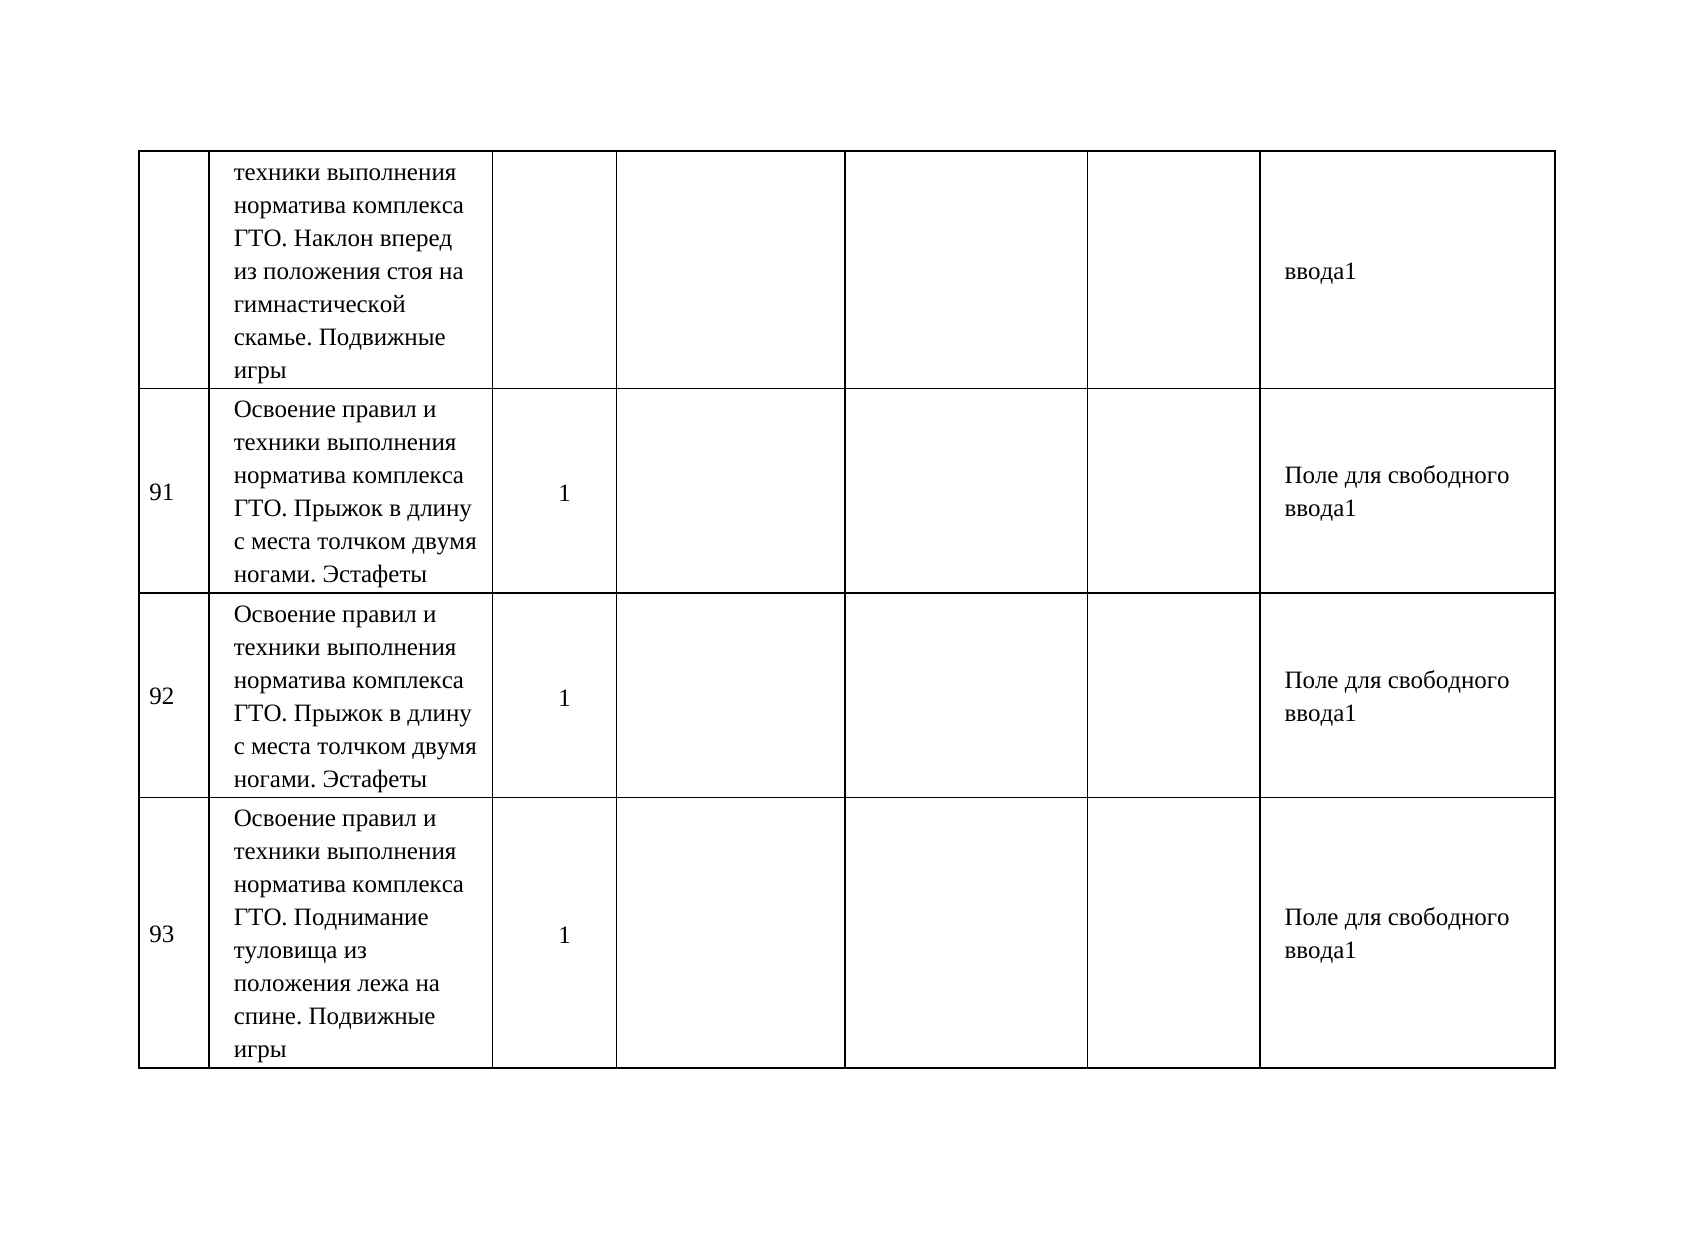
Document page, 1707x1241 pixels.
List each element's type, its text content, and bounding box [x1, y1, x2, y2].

table_cell [846, 798, 1087, 1067]
table_cell [617, 389, 844, 592]
table_cell Освоение правил и техники выполнения норматива комплекса ГТО. Прыжок в длину с места толчком двумя ногами. Эстафеты [210, 594, 492, 796]
table_cell [846, 389, 1087, 592]
table_cell [617, 594, 844, 796]
table_cell [846, 152, 1087, 387]
table_cell 90 [140, 152, 208, 387]
table_cell Поле для свободного ввода1 [1261, 594, 1554, 796]
table_cell Освоение правил и техники выполнения норматива комплекса ГТО. Прыжок в длину с места толчком двумя ногами. Эстафеты [210, 389, 492, 592]
table_cell 92 [140, 594, 208, 796]
table_cell [617, 798, 844, 1067]
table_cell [1261, 798, 1554, 1067]
table_cell 1 [493, 389, 616, 592]
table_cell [210, 798, 492, 1067]
table_cell [1088, 594, 1259, 796]
table_cell 1 [493, 152, 616, 387]
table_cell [210, 152, 492, 387]
table_cell 1 [493, 798, 616, 1067]
table_cell 1 [493, 594, 616, 796]
table_cell Поле для свободного ввода1 [1261, 389, 1554, 592]
table_cell [617, 152, 844, 387]
table_cell [1088, 389, 1259, 592]
table_cell [1088, 152, 1259, 387]
table_cell 91 [140, 389, 208, 592]
table_cell 93 [140, 798, 208, 1067]
table_cell [1088, 798, 1259, 1067]
table_cell [846, 594, 1087, 796]
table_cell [1261, 152, 1554, 387]
